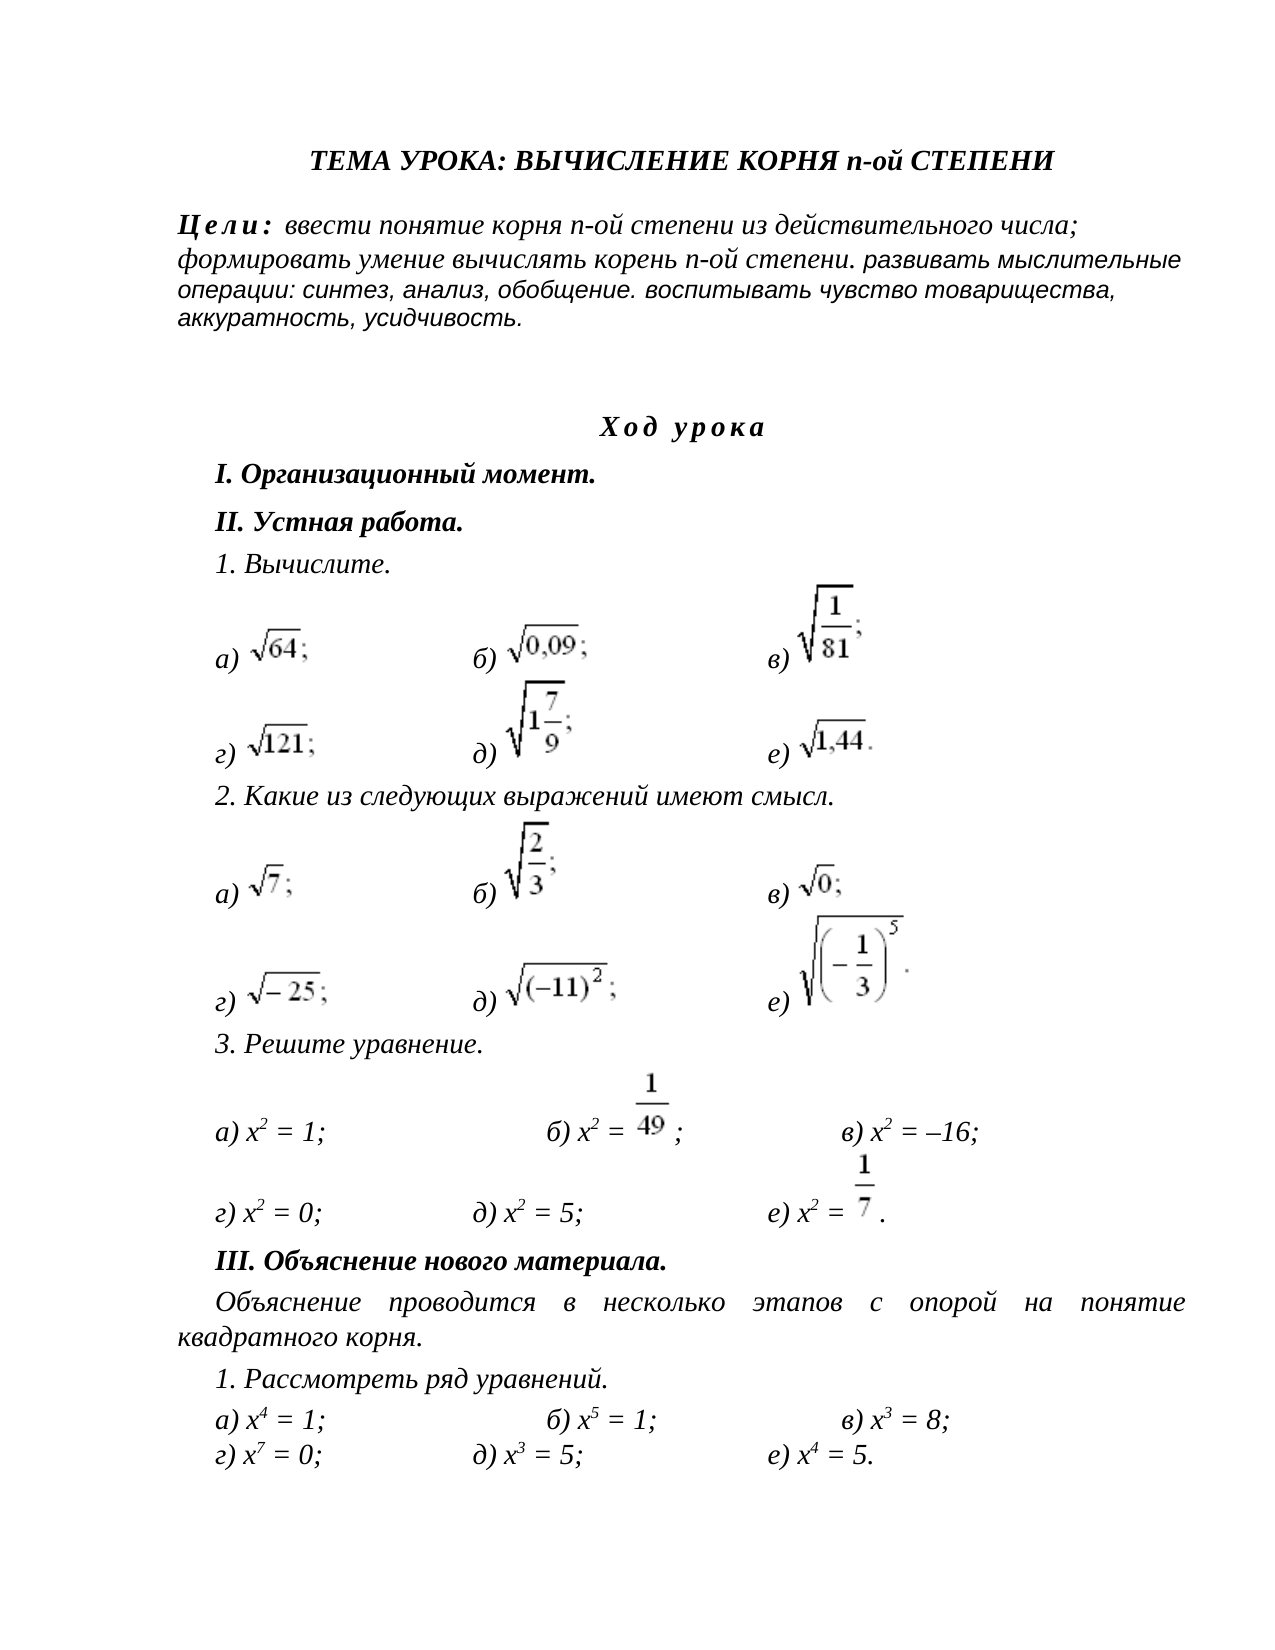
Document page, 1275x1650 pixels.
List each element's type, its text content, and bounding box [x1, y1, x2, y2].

text I. Организационный момент. [177, 457, 1186, 490]
text 1. Рассмотреть ряд уравнений. [177, 1361, 1186, 1394]
text Объяснение проводится в несколько этапов с опорой на понятие квадратного корня. [177, 1284, 1186, 1353]
text г) д) е) [177, 676, 1186, 770]
text а) х2 = 1; б) х2 = ; в) х2 = –16; [177, 1067, 1186, 1147]
picture [796, 581, 868, 669]
text Цели: ввести понятие корня n-ой степени из действительного числа; формировать умение вычислять корень n-ой степени. развивать мыслительные операции: синтез, анализ, обобщение. воспитывать чувство товарищества, аккуратность, усидчивость. [177, 207, 1186, 332]
picture [503, 676, 578, 764]
text а) х4 = 1; б) х5 = 1; в) х3 = 8; [177, 1402, 1186, 1436]
picture [633, 1067, 674, 1141]
text ТЕМА УРОКА: Вычисление корня n-ой степени [177, 143, 1186, 177]
picture [246, 860, 298, 904]
text а) б) в) [177, 819, 1186, 910]
picture [503, 957, 622, 1012]
text г) д) е) [177, 912, 1186, 1018]
text а) б) в) [177, 581, 1186, 675]
picture [246, 626, 312, 669]
picture [503, 819, 562, 904]
text 2. Какие из следующих выражений имеют смысл. [177, 778, 1186, 812]
picture [243, 966, 333, 1012]
picture [852, 1148, 880, 1223]
picture [243, 718, 318, 764]
text III. Объяснение нового материала. [177, 1243, 1186, 1276]
text 1. Вычислите. [177, 546, 1186, 579]
text Ход урока [177, 409, 1186, 442]
picture [796, 860, 846, 904]
text г) х2 = 0; д) х2 = 5; е) х2 = . [177, 1149, 1186, 1228]
text г) х7 = 0; д) х3 = 5; е) х4 = 5. [177, 1437, 1186, 1471]
picture [797, 911, 915, 1012]
text 3. Решите уравнение. [177, 1026, 1186, 1059]
picture [503, 620, 593, 669]
picture [797, 715, 877, 764]
text II. Устная работа. [177, 504, 1186, 538]
